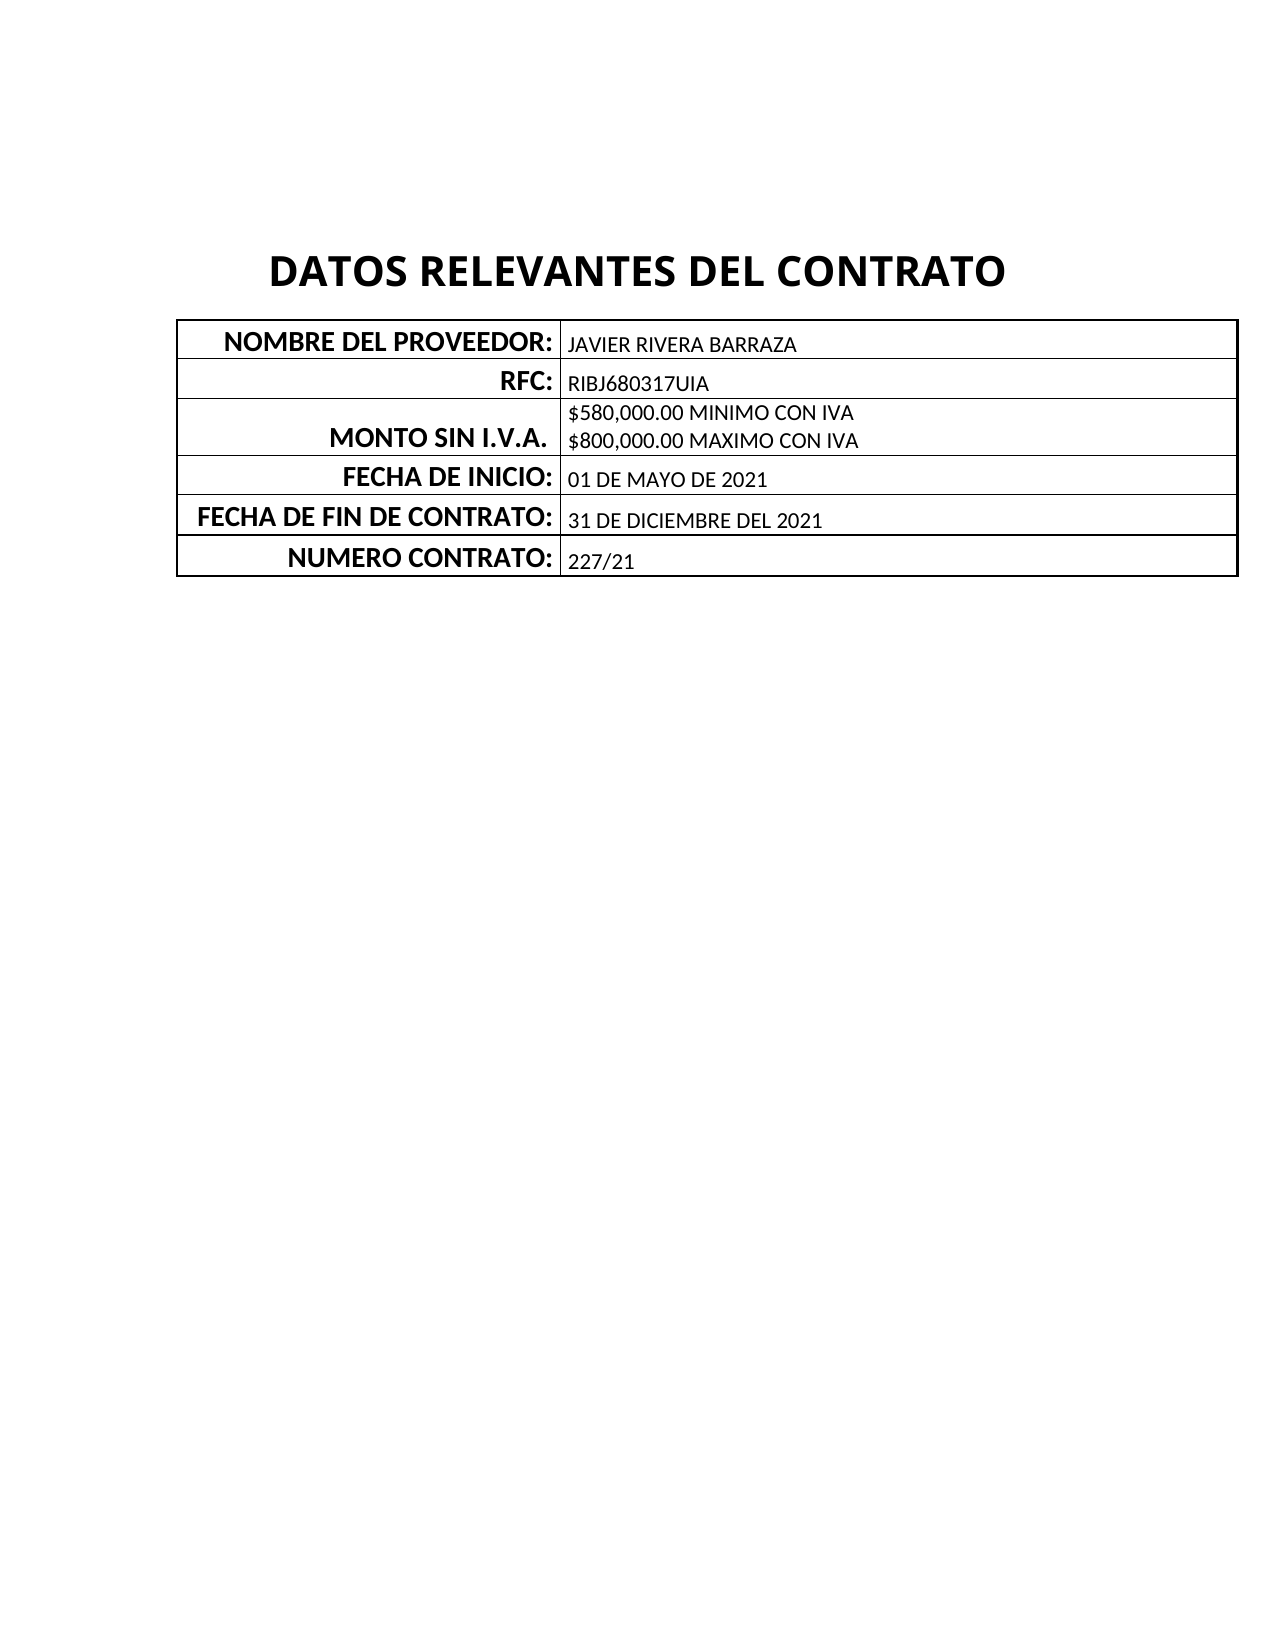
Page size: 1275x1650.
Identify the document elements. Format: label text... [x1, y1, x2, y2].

table_cell 01 DE MAYO DE 2021 [561, 456, 1236, 493]
table_cell RFC: [178, 359, 560, 397]
table_cell $580,000.00 MINIMO CON IVA $800,000.00 MAXIMO CON IVA [561, 399, 1236, 454]
table_header NOMBRE DEL PROVEEDOR: [178, 321, 560, 358]
text DATOS RELEVANTES DEL CONTRATO [177, 241, 1098, 298]
table_cell FECHA DE INICIO: [178, 456, 560, 493]
table_cell RIBJ680317UIA [561, 359, 1236, 397]
table_cell FECHA DE FIN DE CONTRATO: [178, 495, 560, 534]
table_cell 227/21 [561, 536, 1236, 575]
table_cell MONTO SIN I.V.A. [178, 399, 560, 454]
table_cell NUMERO CONTRATO: [178, 536, 560, 575]
table_header JAVIER RIVERA BARRAZA [561, 321, 1236, 358]
table_cell 31 DE DICIEMBRE DEL 2021 [561, 495, 1236, 534]
